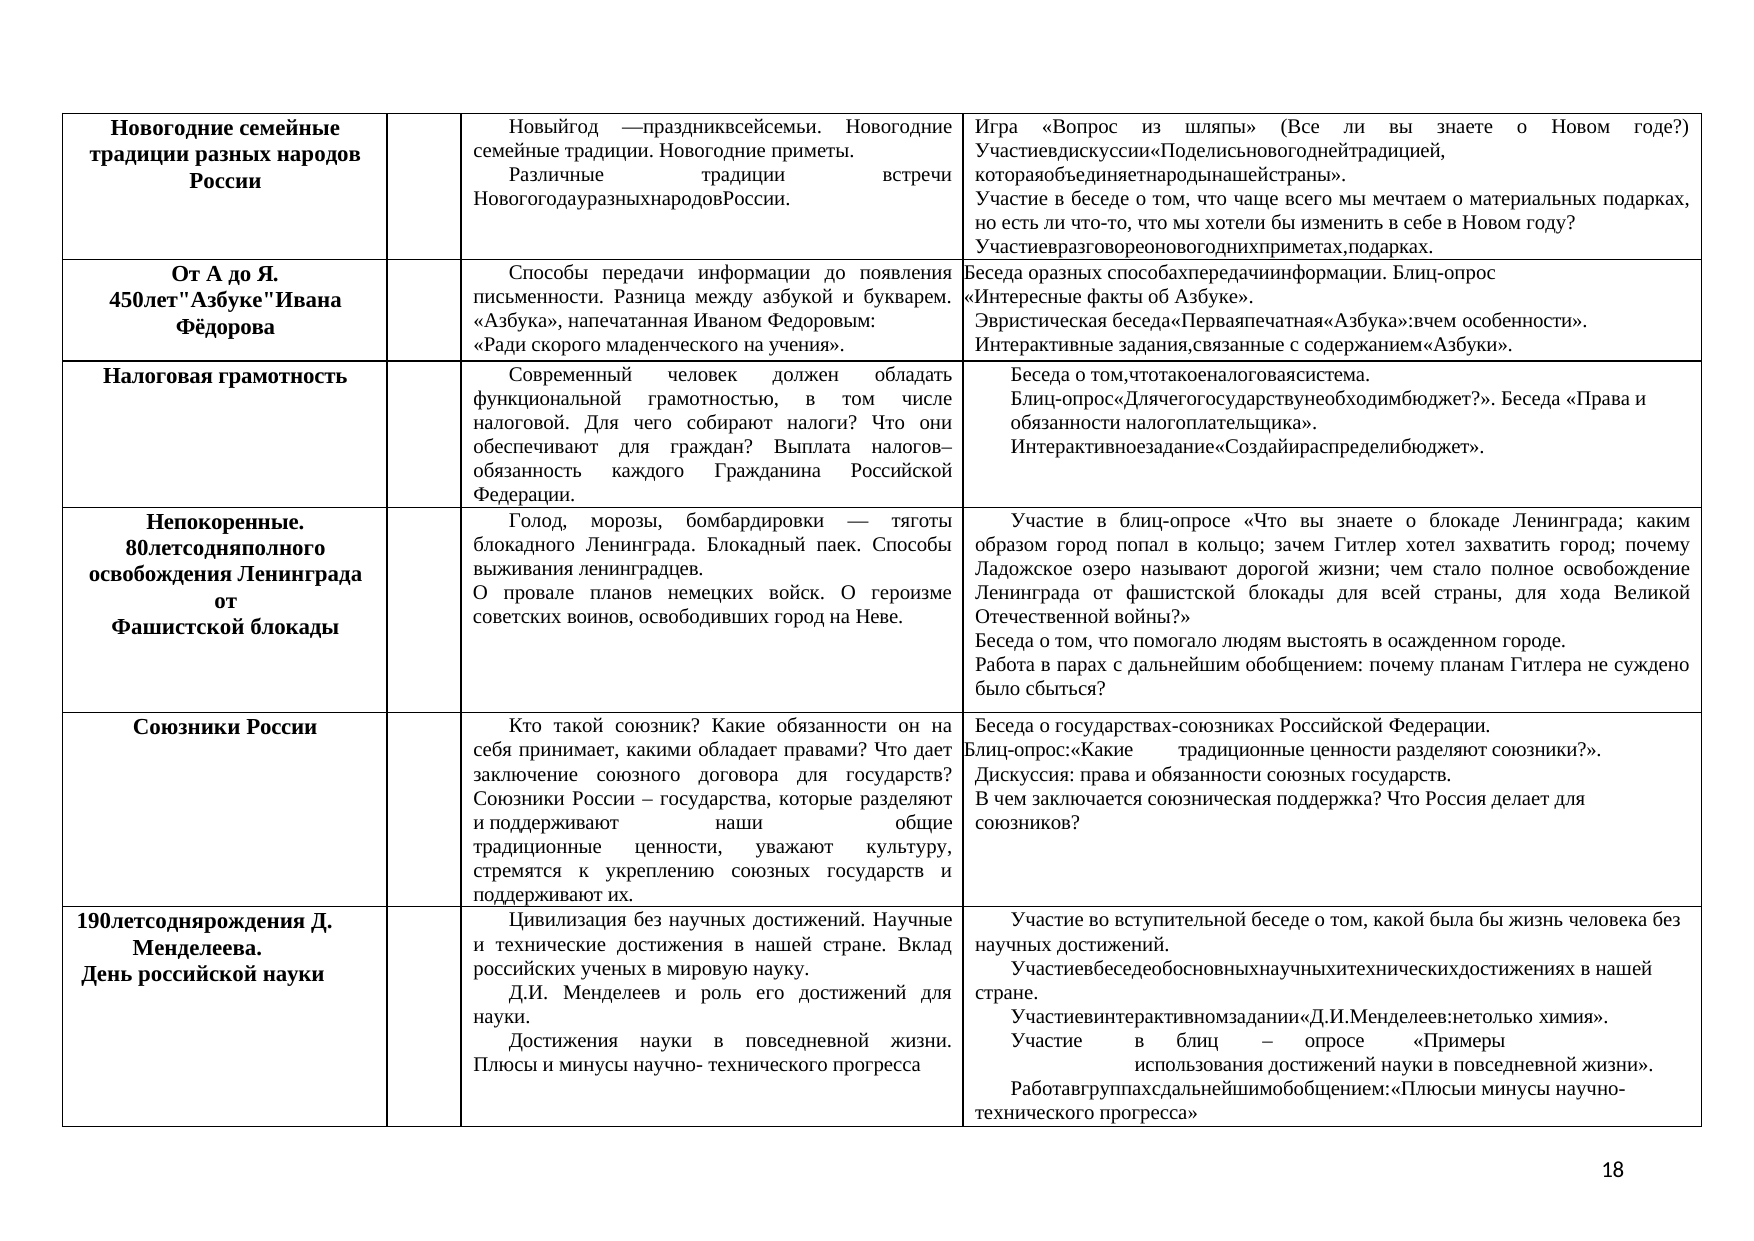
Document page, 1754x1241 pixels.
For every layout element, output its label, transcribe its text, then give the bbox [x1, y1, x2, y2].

table_cell [388, 508, 460, 712]
table_cell [388, 114, 460, 258]
table_cell Новогодние семейные традиции разных народов России [63, 114, 386, 258]
table_cell Участие в блиц-опросе «Что вы знаете о блокаде Ленинграда; каким образом город попал в кольцо; зачем Гитлер хотел захватить город; почему Ладожское озеро называют дорогой жизни; чем стало полное освобождение Ленинграда от фашистской блокады для всей страны, для хода Великой Отечественной войны?» Беседа о том, что помогало людям выстоять в осажденном городе. Работа в парах с дальнейшим обобщением: почему планам Гитлера не суждено было сбыться? [964, 508, 1701, 712]
table_cell Союзники России [63, 713, 386, 906]
table_cell [388, 260, 460, 360]
table_cell [388, 907, 460, 1126]
table_cell Участие во вступительной беседе о том, какой была бы жизнь человека без научных достижений. Участиевбеседеобосновныхнаучныхитехническихдостижениях в нашей стране. Участиевинтерактивномзадании«Д.И.Менделеев:нетолько химия». Участие в блиц – опросе «Примеры использования достижений науки в повседневной жизни». Работавгруппахсдальнейшимобобщением:«Плюсыи минусы научно-технического прогресса» [964, 907, 1701, 1126]
table_cell Беседа оразных способахпередачиинформации. Блиц-опрос «Интересные факты об Азбуке». Эвристическая беседа«Перваяпечатная«Азбука»:вчем особенности». Интерактивные задания,связанные с содержанием«Азбуки». [964, 260, 1701, 360]
table_cell [388, 362, 460, 507]
table_cell От А до Я. 450лет"Азбуке"Ивана Фёдорова [63, 260, 386, 360]
table_cell Беседа о государствах-союзниках Российской Федерации. Блиц-опрос:«Какие традиционные ценности разделяют союзники?». Дискуссия: права и обязанности союзных государств. В чем заключается союзническая поддержка? Что Россия делает для союзников? [964, 713, 1701, 906]
table_cell Кто такой союзник? Какие обязанности он на себя принимает, какими обладает правами? Что дает заключение союзного договора для государств? Союзники России – государства, которые разделяют и поддерживают наши общие традиционные ценности, уважают культуру, стремятся к укреплению союзных государств и поддерживают их. [462, 713, 962, 906]
table_cell Налоговая грамотность [63, 362, 386, 507]
table_cell Непокоренные. 80летсодняполного освобождения Ленинграда от Фашистской блокады [63, 508, 386, 712]
table_cell [388, 713, 460, 906]
table_cell Голод, морозы, бомбардировки — тяготы блокадного Ленинграда. Блокадный паек. Способы выживания ленинградцев. О провале планов немецких войск. О героизме советских воинов, освободивших город на Неве. [462, 508, 962, 712]
table_cell Способы передачи информации до появления письменности. Разница между азбукой и букварем. «Азбука», напечатанная Иваном Федоровым: «Ради скорого младенческого на учения». [462, 260, 962, 360]
table_cell Игра «Вопрос из шляпы» (Все ли вы знаете о Новом годе?) Участиевдискуссии«Поделисьновогоднейтрадицией, котораяобъединяетнародынашейстраны». Участие в беседе о том, что чаще всего мы мечтаем о материальных подарках, но есть ли что-то, что мы хотели бы изменить в себе в Новом году? Участиевразговореоновогоднихприметах,подарках. [964, 114, 1701, 258]
table_cell Современный человек должен обладать функциональной грамотностью, в том числе налоговой. Для чего собирают налоги? Что они обеспечивают для граждан? Выплата налогов–обязанность каждого Гражданина Российской Федерации. [462, 362, 962, 507]
table_cell Цивилизация без научных достижений. Научные и технические достижения в нашей стране. Вклад российских ученых в мировую науку. Д.И. Менделеев и роль его достижений для науки. Достижения науки в повседневной жизни. Плюсы и минусы научно- технического прогресса [462, 907, 962, 1126]
table_cell Беседа о том,чтотакоеналоговаясистема. Блиц-опрос«Длячегогосударствунеобходимбюджет?». Беседа «Права и обязанности налогоплательщика». Интерактивноезадание«Создайираспределибюджет». [964, 362, 1701, 507]
table_cell 190летсоднярождения Д. Менделеева. День российской науки [63, 907, 386, 1126]
table_cell Новыйгод —праздниквсейсемьи. Новогодние семейные традиции. Новогодние приметы. Различные традиции встречи НовогогодауразныхнародовРоссии. [462, 114, 962, 258]
